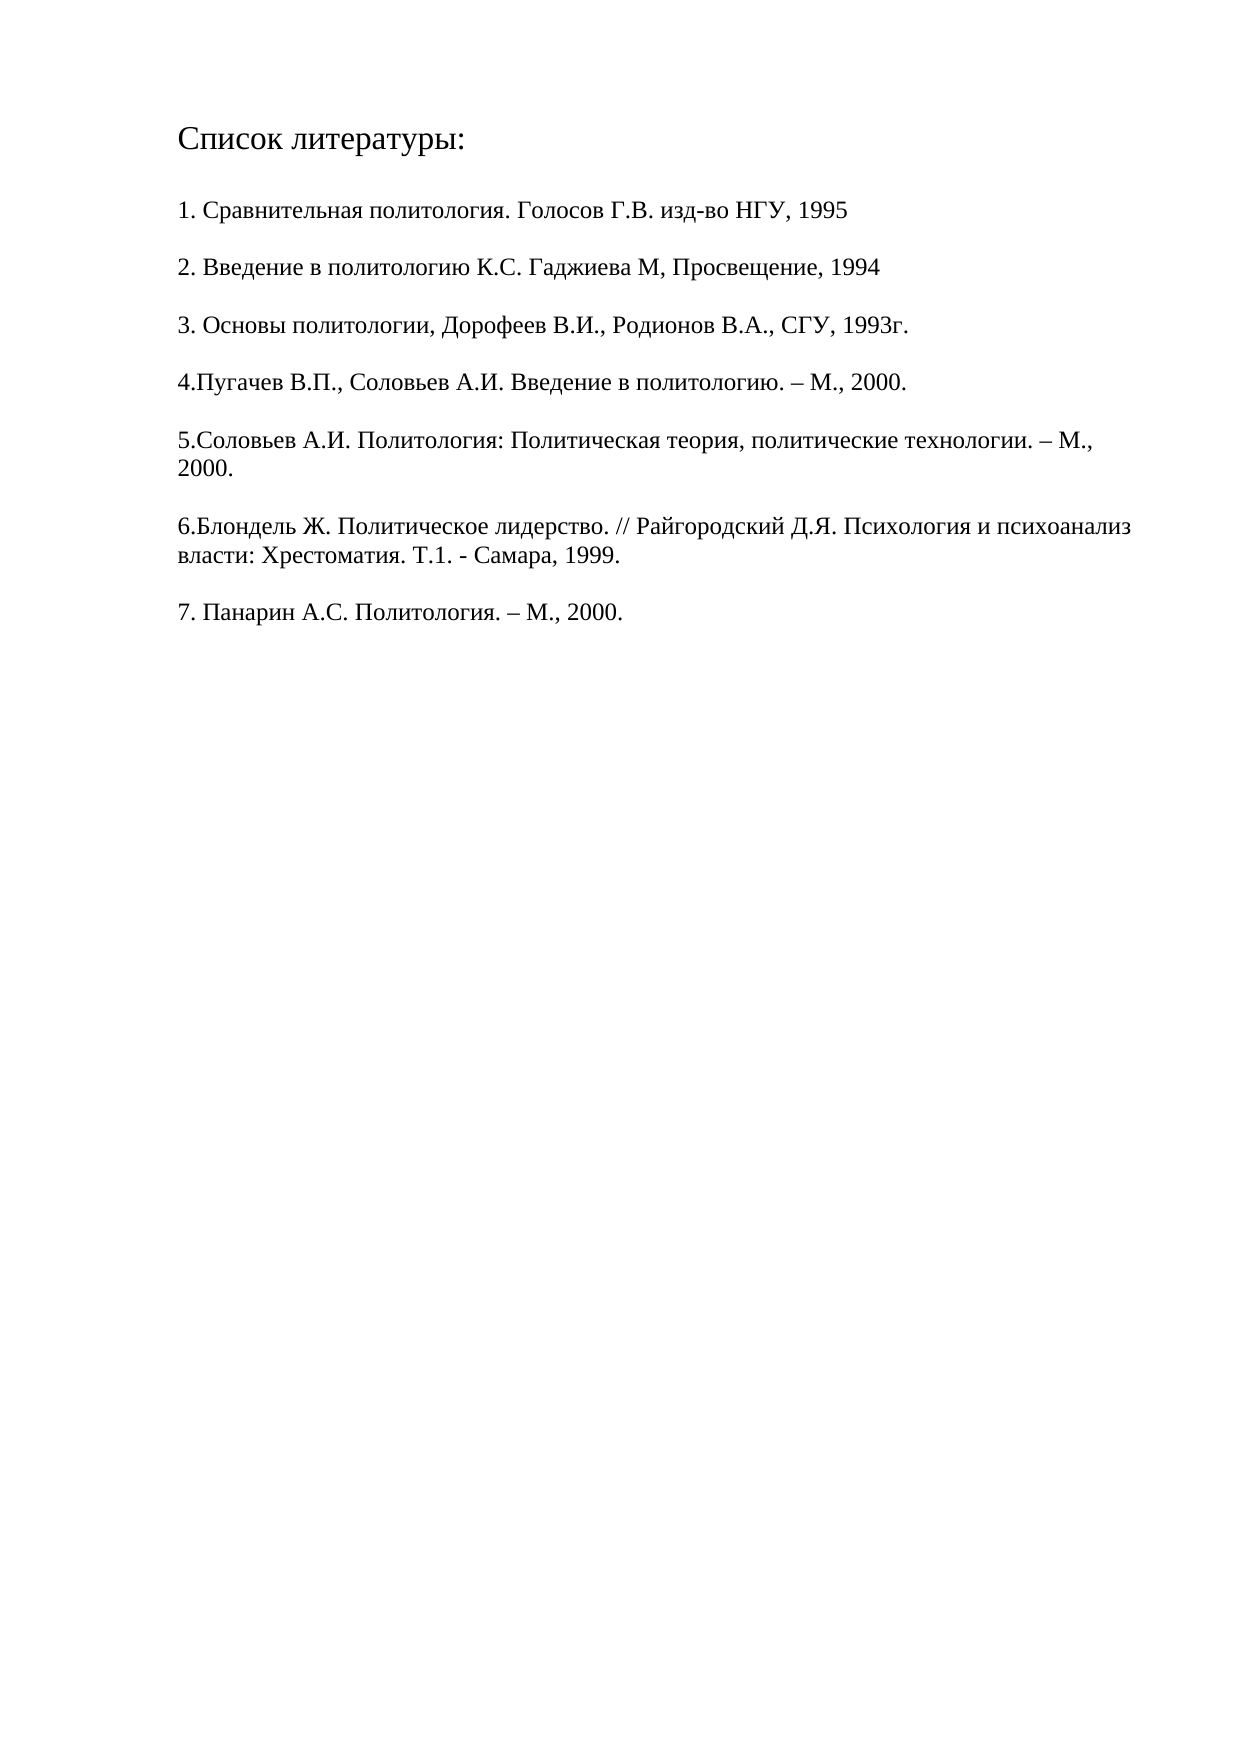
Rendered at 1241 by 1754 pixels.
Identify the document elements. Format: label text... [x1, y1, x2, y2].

text 2000. [177, 453, 1152, 482]
text 4.Пугачев В.П., Соловьев А.И. Введение в политологию. – М., 2000. [177, 367, 1152, 396]
text 3. Основы политологии, Дорофеев В.И., Родионов В.А., СГУ, 1993г. [177, 310, 1152, 338]
text 6.Блондель Ж. Политическое лидерство. // Райгородский Д.Я. Психология и психоанализ власти: Хрестоматия. Т.1. - Самара, 1999. [177, 511, 1152, 568]
text 7. Панарин А.С. Политология. – М., 2000. [177, 597, 1152, 626]
text 2. Введение в политологию К.С. Гаджиева М, Просвещение, 1994 [177, 252, 1152, 281]
text 1. Сравнительная политология. Голосов Г.В. изд-во НГУ, 1995 [177, 195, 1152, 223]
text Список литературы: [177, 118, 1152, 156]
text 5.Соловьев А.И. Политология: Политическая теория, политические технологии. – М., [177, 425, 1152, 453]
